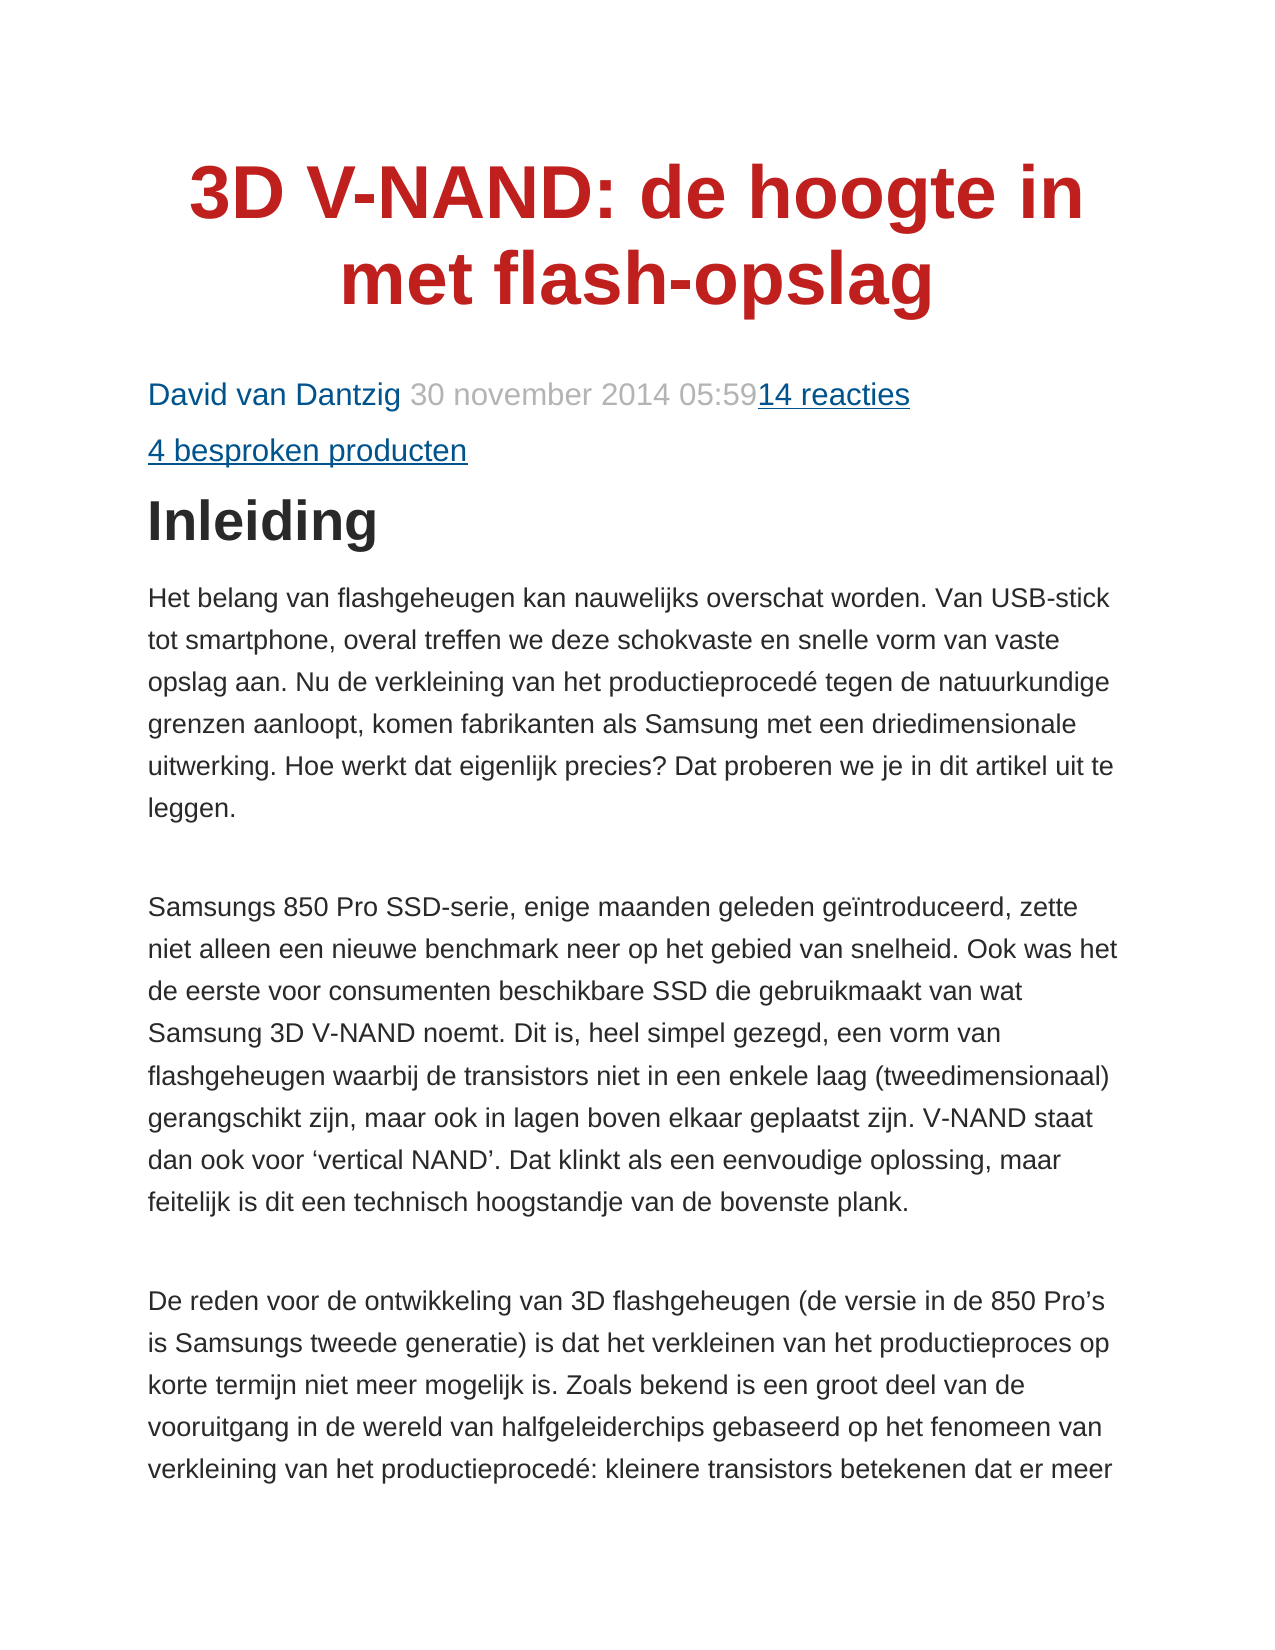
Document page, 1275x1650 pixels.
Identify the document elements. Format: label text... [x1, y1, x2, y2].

text David van Dantzig 30 november 2014 05:5914 reacties [148, 376, 1127, 412]
text Het belang van flashgeheugen kan nauwelijks overschat worden. Van USB-stick tot smartphone, overal treffen we deze schokvaste en snelle vorm van vaste opslag aan. Nu de verkleining van het productieprocedé tegen de natuurkundige grenzen aanloopt, komen fabrikanten als Samsung met een driedimensionale uitwerking. Hoe werkt dat eigenlijk precies? Dat proberen we je in dit artikel uit te leggen. [148, 571, 1127, 824]
subtitle 3D V-NAND: de hoogte in met flash-opslag [148, 148, 1127, 320]
text Samsungs 850 Pro SSD-serie, enige maanden geleden geïntroduceerd, zette niet alleen een nieuwe benchmark neer op het gebied van snelheid. Ook was het de eerste voor consumenten beschikbare SSD die gebruikmaakt van wat Samsung 3D V-NAND noemt. Dit is, heel simpel gezegd, een vorm van flashgeheugen waarbij de transistors niet in een enkele laag (tweedimensionaal) gerangschikt zijn, maar ook in lagen boven elkaar geplaatst zijn. V-NAND staat dan ook voor ‘vertical NAND’. Dat klinkt als een eenvoudige oplossing, maar feitelijk is dit een technisch hoogstandje van de bovenste plank. [148, 880, 1127, 1217]
text 4 besproken producten [148, 432, 1127, 468]
subtitle Inleiding [148, 487, 1127, 552]
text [148, 1274, 1127, 1485]
